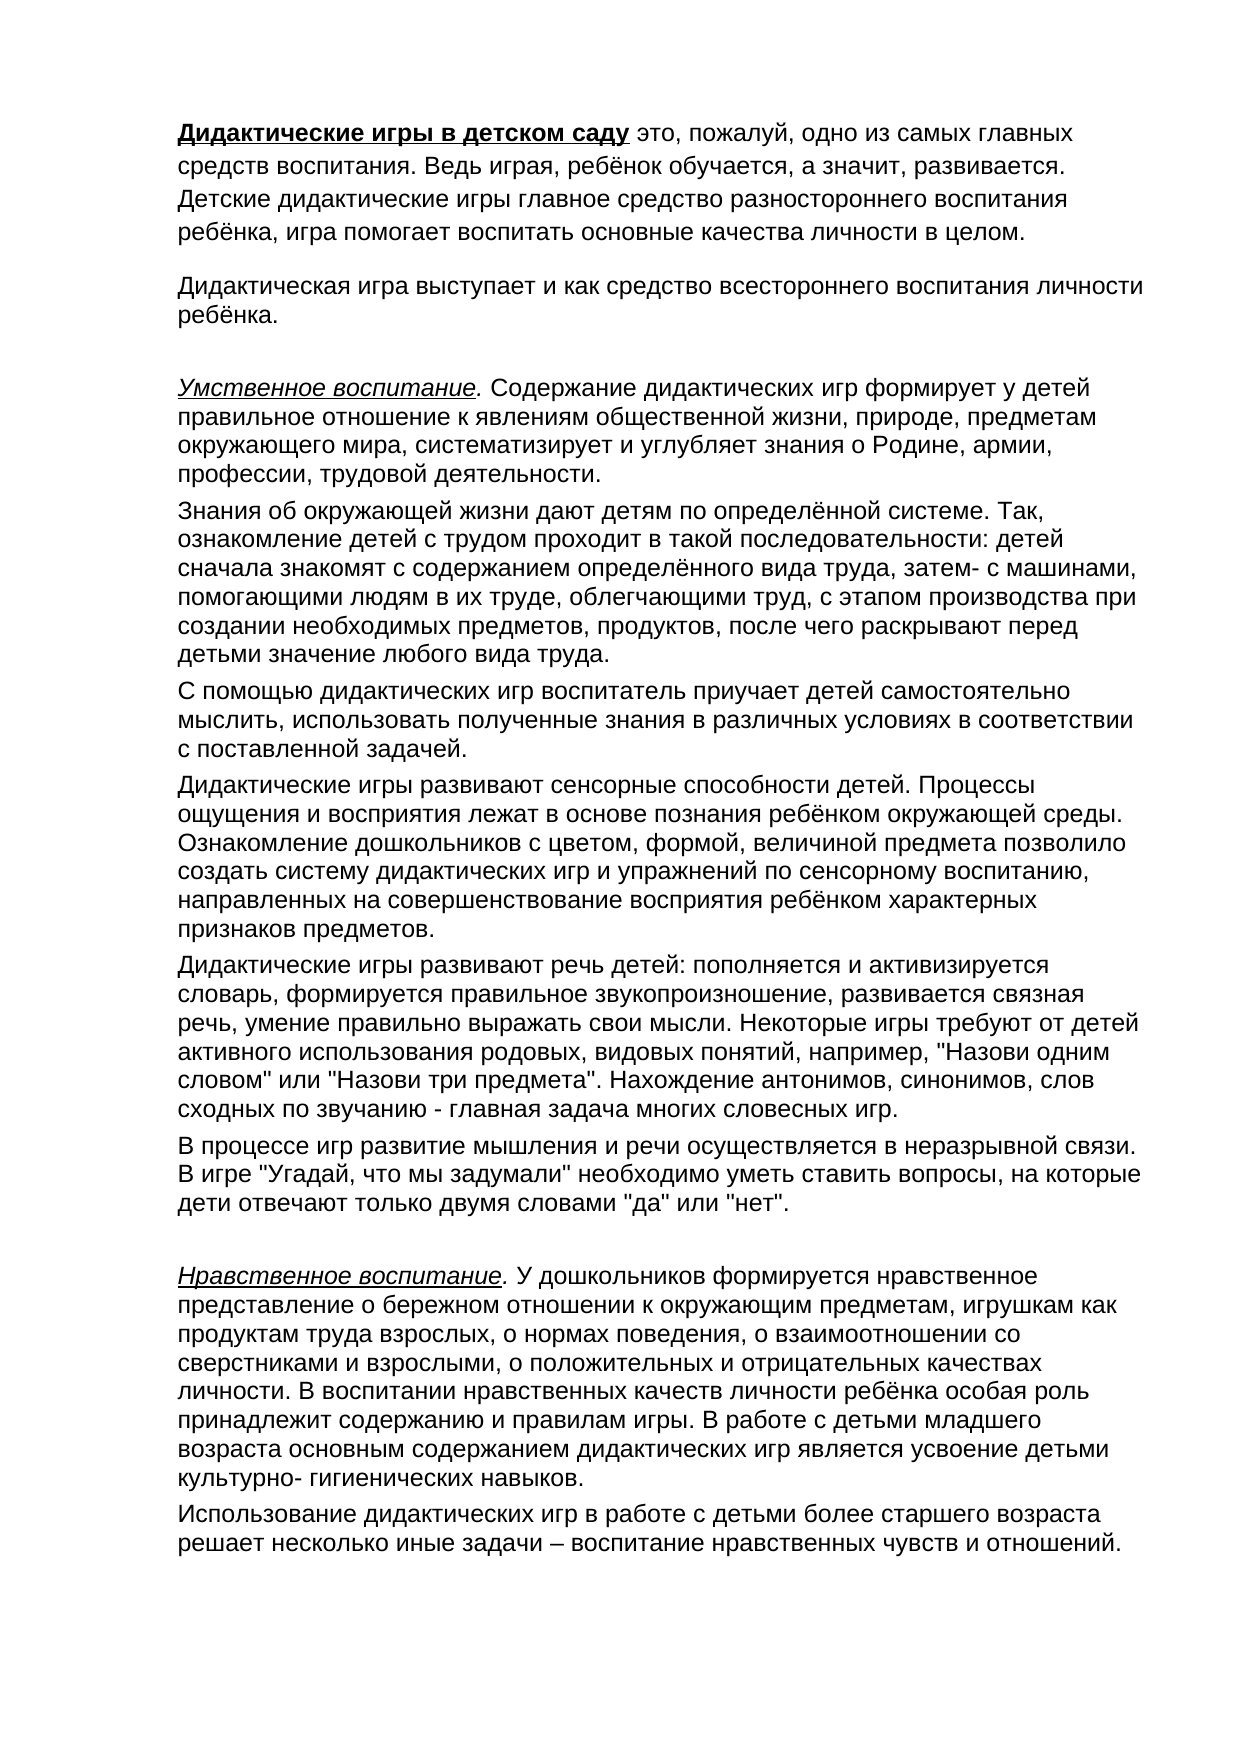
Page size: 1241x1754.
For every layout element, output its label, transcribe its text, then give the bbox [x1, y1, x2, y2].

text Использование дидактических игр в работе с детьми более старшего возраста решает несколько иные задачи – воспитание нравственных чувств и отношений. [177, 1499, 1152, 1557]
text Дидактическая игра выступает и как средство всестороннего воспитания личности ребёнка. [177, 271, 1152, 328]
text Дидактические игры развивают сенсорные способности детей. Процессы ощущения и восприятия лежат в основе познания ребёнком окружающей среды. Ознакомление дошкольников с цветом, формой, величиной предмета позволило создать систему дидактических игр и упражнений по сенсорному воспитанию, направленных на совершенствование восприятия ребёнком характерных признаков предметов. [177, 770, 1152, 943]
text Дидактические игры развивают речь детей: пополняется и активизируется словарь, формируется правильное звукопроизношение, развивается связная речь, умение правильно выражать свои мысли. Некоторые игры требуют от детей активного использования родовых, видовых понятий, например, "Назови одним словом" или "Назови три предмета". Нахождение антонимов, синонимов, слов сходных по звучанию - главная задача многих словесных игр. [177, 950, 1152, 1123]
text В процессе игр развитие мышления и речи осуществляется в неразрывной связи. В игре "Угадай, что мы задумали" необходимо уметь ставить вопросы, на которые дети отвечают только двумя словами "да" или "нет". [177, 1131, 1152, 1217]
text Знания об окружающей жизни дают детям по определённой системе. Так, ознакомление детей с трудом проходит в такой последовательности: детей сначала знакомят с содержанием определённого вида труда, затем- с машинами, помогающими людям в их труде, облегчающими труд, с этапом производства при создании необходимых предметов, продуктов, после чего раскрывают перед детьми значение любого вида труда. [177, 496, 1152, 668]
text Умственное воспитание. Содержание дидактических игр формирует у детей правильное отношение к явлениям общественной жизни, природе, предметам окружающего мира, систематизирует и углубляет знания о Родине, армии, профессии, трудовой деятельности. [177, 373, 1152, 488]
text Нравственное воспитание. У дошкольников формируется нравственное представление о бережном отношении к окружающим предметам, игрушкам как продуктам труда взрослых, о нормах поведения, о взаимоотношении со сверстниками и взрослыми, о положительных и отрицательных качествах личности. В воспитании нравственных качеств личности ребёнка особая роль принадлежит содержанию и правилам игры. В работе с детьми младшего возраста основным содержанием дидактических игр является усвоение детьми культурно- гигиенических навыков. [177, 1261, 1152, 1491]
text С помощью дидактических игр воспитатель приучает детей самостоятельно мыслить, использовать полученные знания в различных условиях в соответствии с поставленной задачей. [177, 676, 1152, 762]
text Дидактические игры в детском саду это, пожалуй, одно из самых главных средств воспитания. Ведь играя, ребёнок обучается, а значит, развивается. Детские дидактические игры главное средство разностороннего воспитания ребёнка, игра помогает воспитать основные качества личности в целом. [177, 118, 1152, 246]
